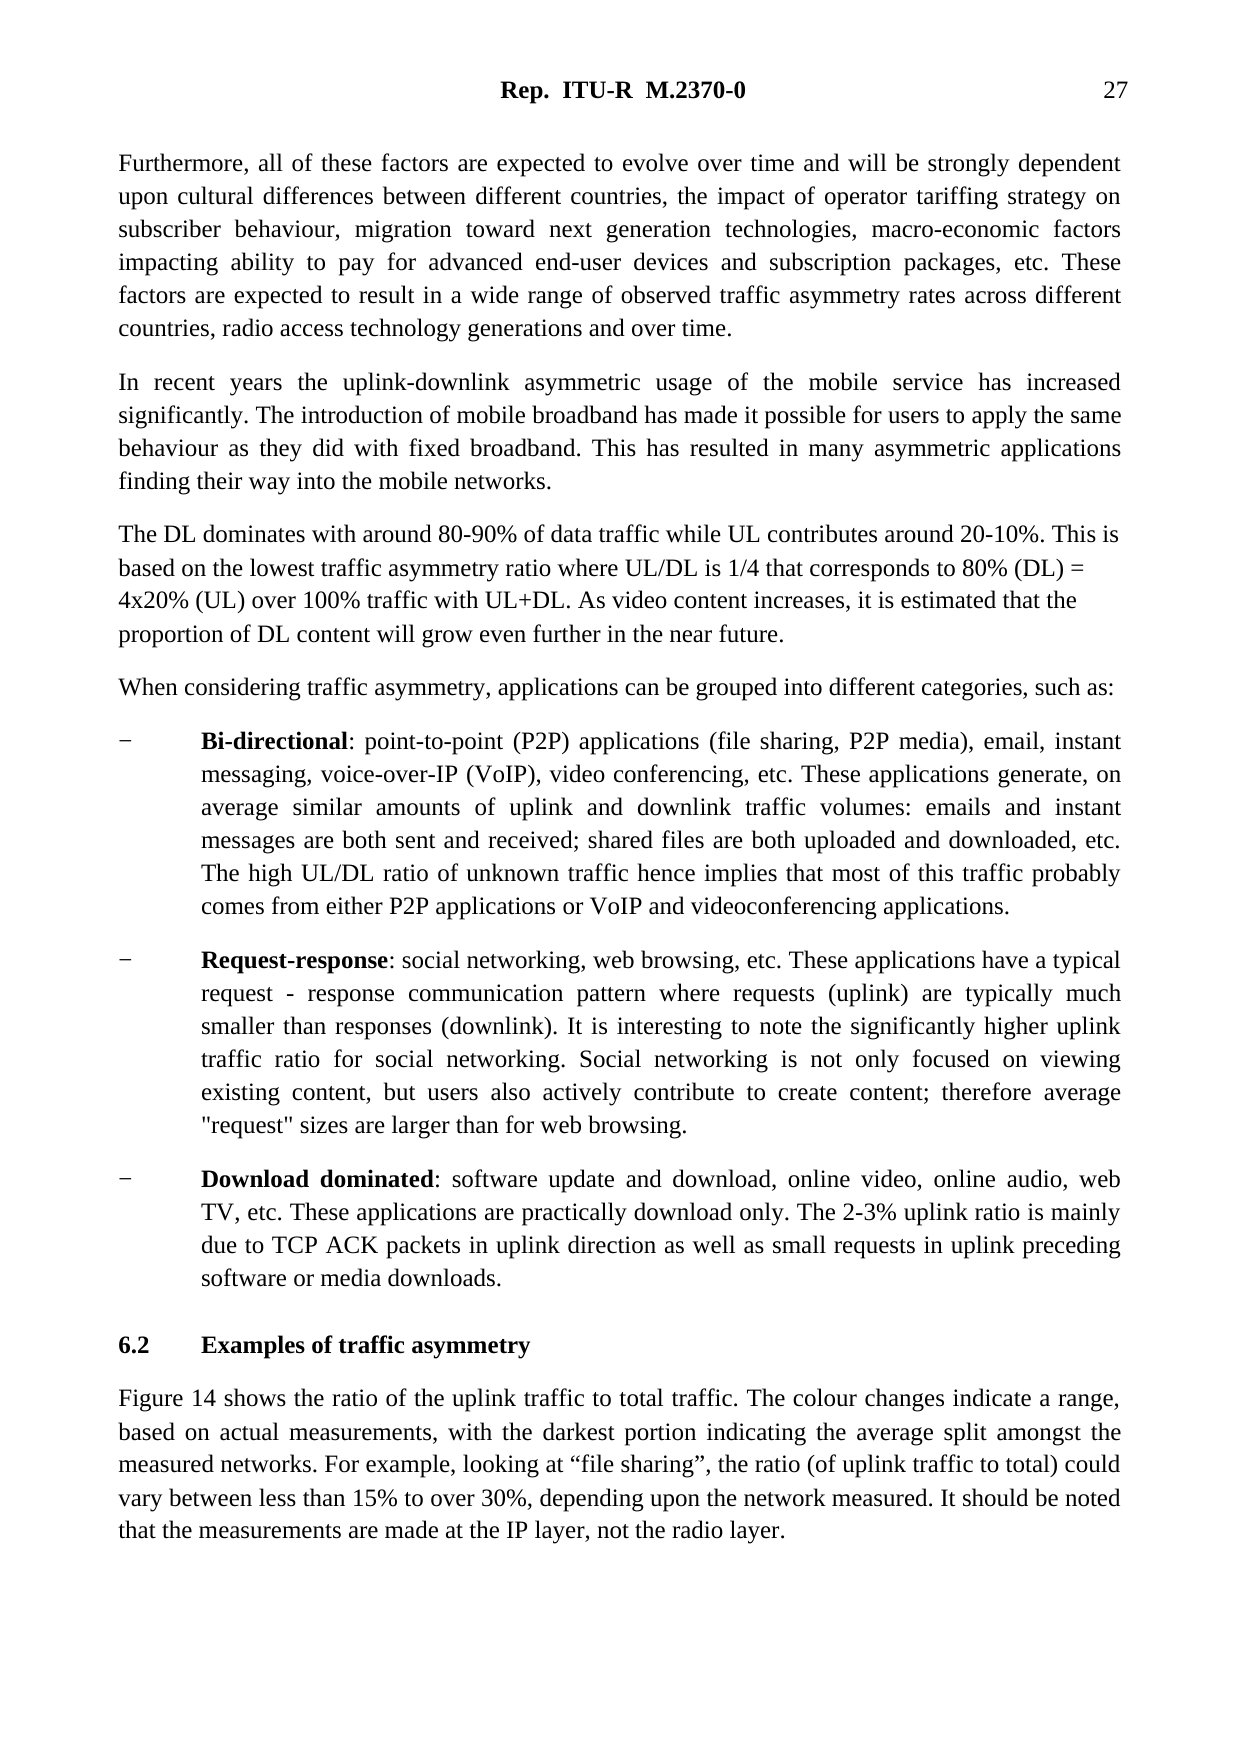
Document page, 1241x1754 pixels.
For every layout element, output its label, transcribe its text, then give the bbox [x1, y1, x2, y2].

text − Bi-directional: point-to-point (P2P) applications (file sharing, P2P media), email, instant messaging, voice-over-IP (VoIP), video conferencing, etc. These applications generate, on average similar amounts of uplink and downlink traffic volumes: emails and instant messages are both sent and received; shared files are both uploaded and downloaded, etc. The high UL/DL ratio of unknown traffic hence implies that most of this traffic probably comes from either P2P applications or VoIP and videoconferencing applications. [118, 726, 1122, 920]
text Furthermore, all of these factors are expected to evolve over time and will be strongly dependent upon cultural differences between different countries, the impact of operator tariffing strategy on subscriber behaviour, migration toward next generation technologies, macro-economic factors impacting ability to pay for advanced end-user devices and subscription packages, etc. These factors are expected to result in a wide range of observed traffic asymmetry rates across different countries, radio access technology generations and over time. [118, 148, 1122, 342]
subtitle 6.2 Examples of traffic asymmetry [118, 1330, 1122, 1358]
list The DL dominates with around 80-90% of data traffic while UL contributes around 20-10%. This is based on the lowest traffic asymmetry ratio where UL/DL is 1/4 that corresponds to 80% (DL) = 4x20% (UL) over 100% traffic with UL+DL. As video content increases, it is estimated that the proportion of DL content will grow even further in the near future. [118, 519, 1122, 647]
text Figure 14 shows the ratio of the uplink traffic to total traffic. The colour changes indicate a range, based on actual measurements, with the darkest portion indicating the average split amongst the measured networks. For example, looking at “file sharing”, the ratio (of uplink traffic to total) could vary between less than 15% to over 30%, depending upon the network measured. It should be noted that the measurements are made at the IP layer, not the radio layer. [118, 1383, 1122, 1544]
text − Request-response: social networking, web browsing, etc. These applications have a typical request - response communication pattern where requests (uplink) are typically much smaller than responses (downlink). It is interesting to note the significantly higher uplink traffic ratio for social networking. Social networking is not only focused on viewing existing content, but users also actively contribute to create content; therefore average "request" sizes are larger than for web browsing. [118, 945, 1122, 1139]
text When considering traffic asymmetry, applications can be grouped into different categories, such as: [118, 672, 1122, 701]
text − Download dominated: software update and download, online video, online audio, web TV, etc. These applications are practically download only. The 2-3% uplink ratio is mainly due to TCP ACK packets in uplink direction as well as small requests in uplink preceding software or media downloads. [118, 1164, 1122, 1292]
text In recent years the uplink-downlink asymmetric usage of the mobile service has increased significantly. The introduction of mobile broadband has made it possible for users to apply the same behaviour as they did with fixed broadband. This has resulted in many asymmetric applications finding their way into the mobile networks. [118, 367, 1122, 494]
